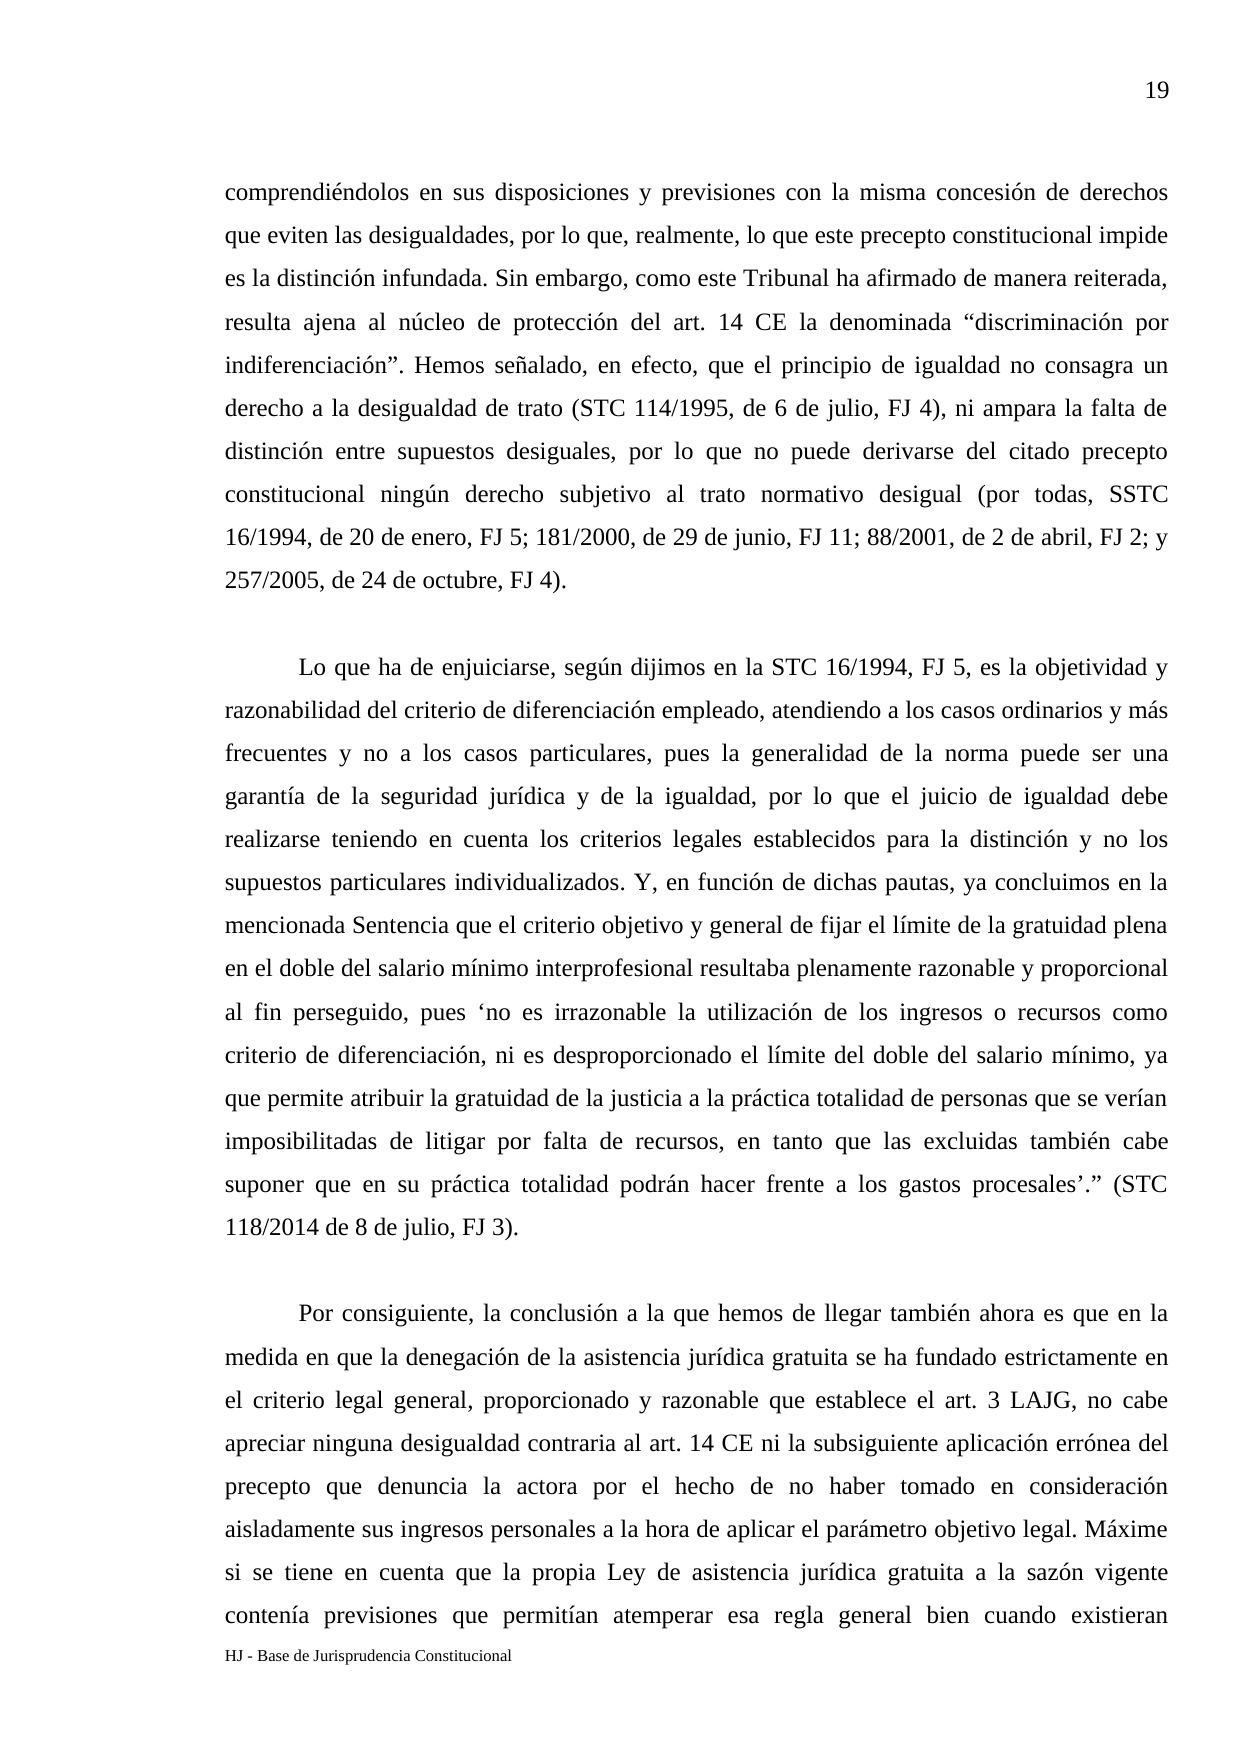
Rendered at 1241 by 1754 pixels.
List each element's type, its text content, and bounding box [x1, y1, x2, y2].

text Lo que ha de enjuiciarse, según dijimos en la STC 16/1994, FJ 5, es la objetividad y razonabilidad del criterio de diferenciación empleado, atendiendo a los casos ordinarios y más frecuentes y no a los casos particulares, pues la generalidad de la norma puede ser una garantía de la seguridad jurídica y de la igualdad, por lo que el juicio de igualdad debe realizarse teniendo en cuenta los criterios legales establecidos para la distinción y no los supuestos particulares individualizados. Y, en función de dichas pautas, ya concluimos en la mencionada Sentencia que el criterio objetivo y general de fijar el límite de la gratuidad plena en el doble del salario mínimo interprofesional resultaba plenamente razonable y proporcional al fin perseguido, pues ‘no es irrazonable la utilización de los ingresos o recursos como criterio de diferenciación, ni es desproporcionado el límite del doble del salario mínimo, ya que permite atribuir la gratuidad de la justicia a la práctica totalidad de personas que se verían imposibilitadas de litigar por falta de recursos, en tanto que las excluidas también cabe suponer que en su práctica totalidad podrán hacer frente a los gastos procesales’.” (STC 118/2014 de 8 de julio, FJ 3). [224, 652, 1169, 1241]
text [224, 177, 1169, 594]
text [224, 1298, 1169, 1629]
